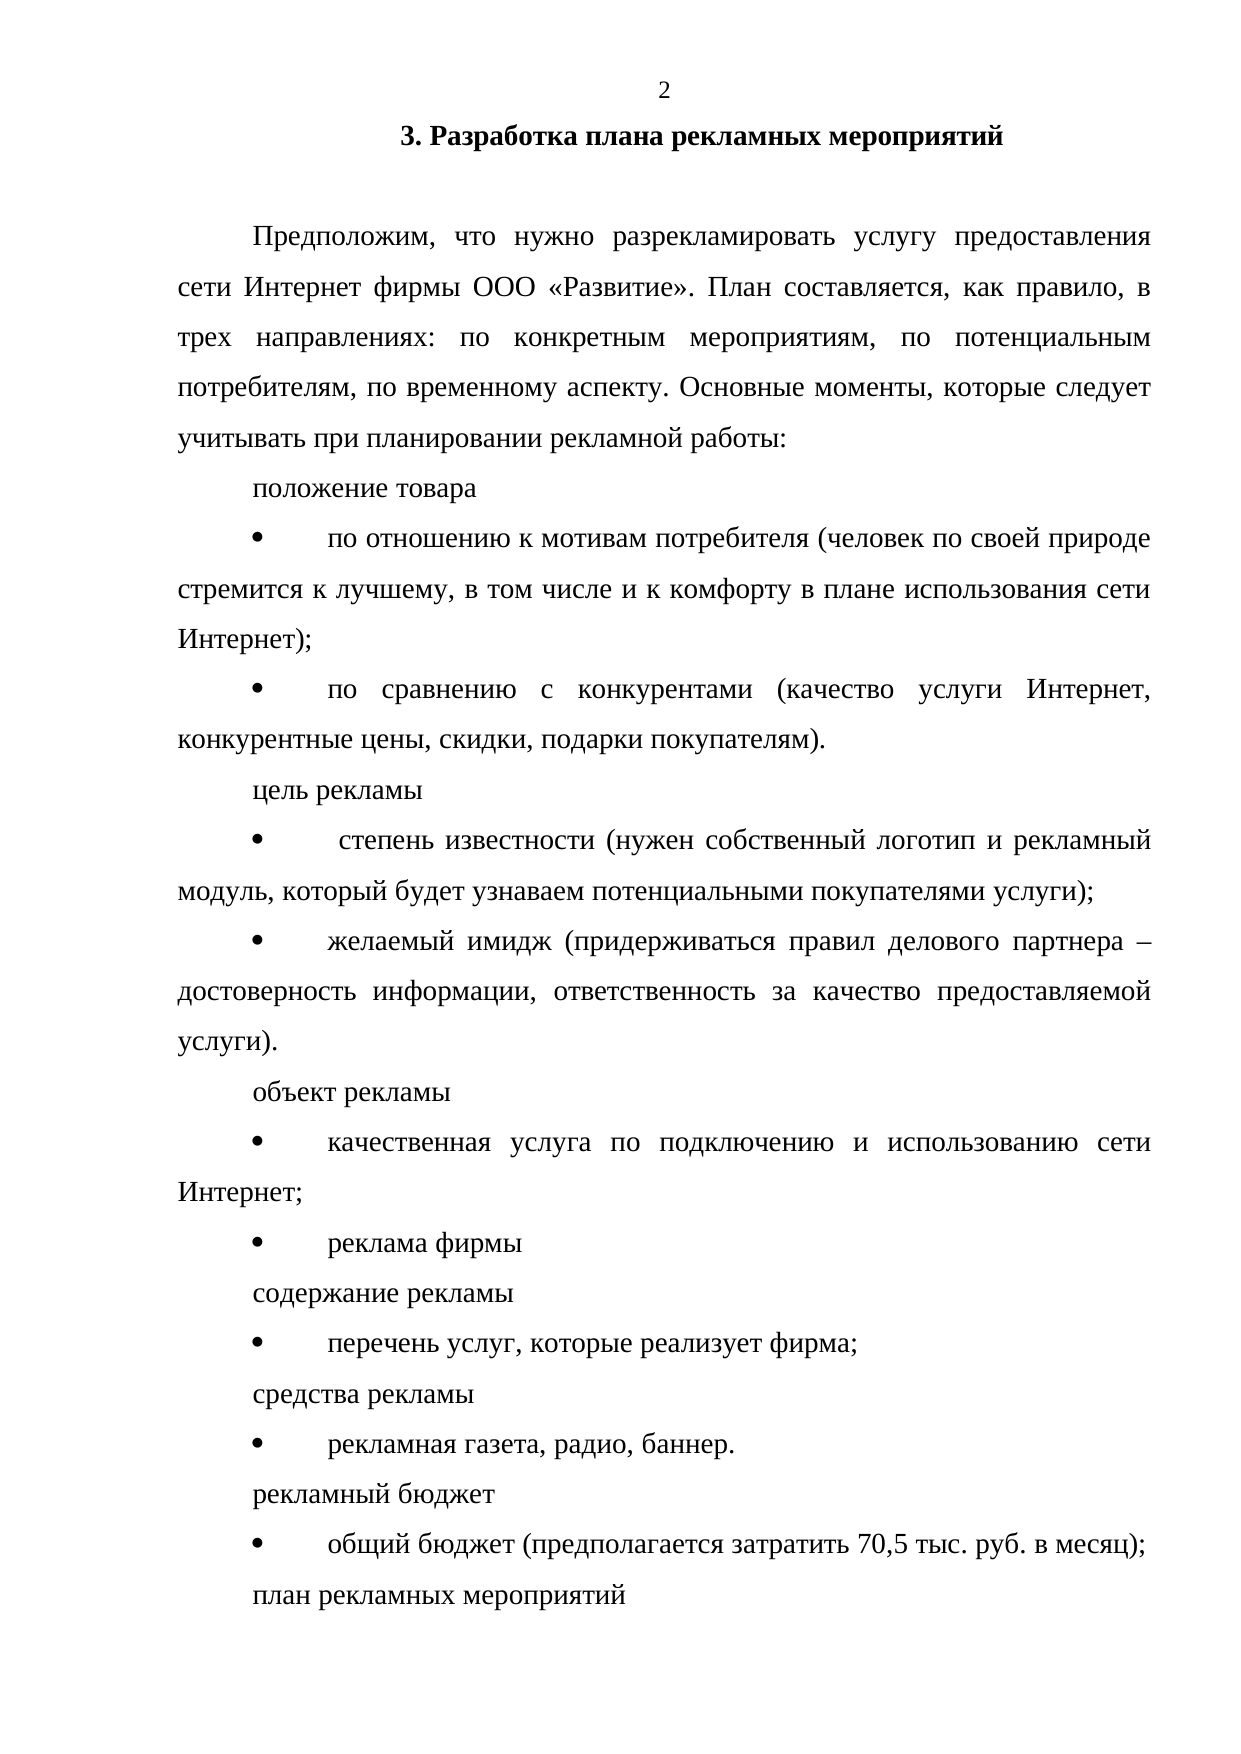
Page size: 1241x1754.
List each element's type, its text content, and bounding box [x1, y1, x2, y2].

text содержание рекламы [177, 1275, 1152, 1309]
text средства рекламы [177, 1376, 1152, 1409]
text план рекламных мероприятий [177, 1577, 1152, 1611]
list реклама фирмы [177, 1225, 1152, 1258]
list по сравнению с конкурентами (качество услуги Интернет, конкурентные цены, скидки, подарки покупателям). [177, 672, 1152, 755]
text рекламный бюджет [177, 1477, 1152, 1510]
text 3. Разработка плана рекламных мероприятий [177, 118, 1152, 152]
list качественная услуга по подключению и использованию сети Интернет; [177, 1124, 1152, 1208]
text объект рекламы [177, 1074, 1152, 1108]
list рекламная газета, радио, баннер. [177, 1426, 1152, 1460]
text положение товара [177, 470, 1152, 504]
list степень известности (нужен собственный логотип и рекламный модуль, который будет узнаваем потенциальными покупателями услуги); [177, 822, 1152, 906]
list по отношению к мотивам потребителя (человек по своей природе стремится к лучшему, в том числе и к комфорту в плане использования сети Интернет); [177, 521, 1152, 655]
text Предположим, что нужно разрекламировать услугу предоставления сети Интернет фирмы ООО «Развитие». План составляется, как правило, в трех направлениях: по конкретным мероприятиям, по потенциальным потребителям, по временному аспекту. Основные моменты, которые следует учитывать при планировании рекламной работы: [177, 219, 1152, 453]
list перечень услуг, которые реализует фирма; [177, 1326, 1152, 1359]
list общий бюджет (предполагается затратить 70,5 тыс. руб. в месяц); [177, 1527, 1152, 1560]
text цель рекламы [177, 772, 1152, 806]
list желаемый имидж (придерживаться правил делового партнера – достоверность информации, ответственность за качество предоставляемой услуги). [177, 923, 1152, 1057]
